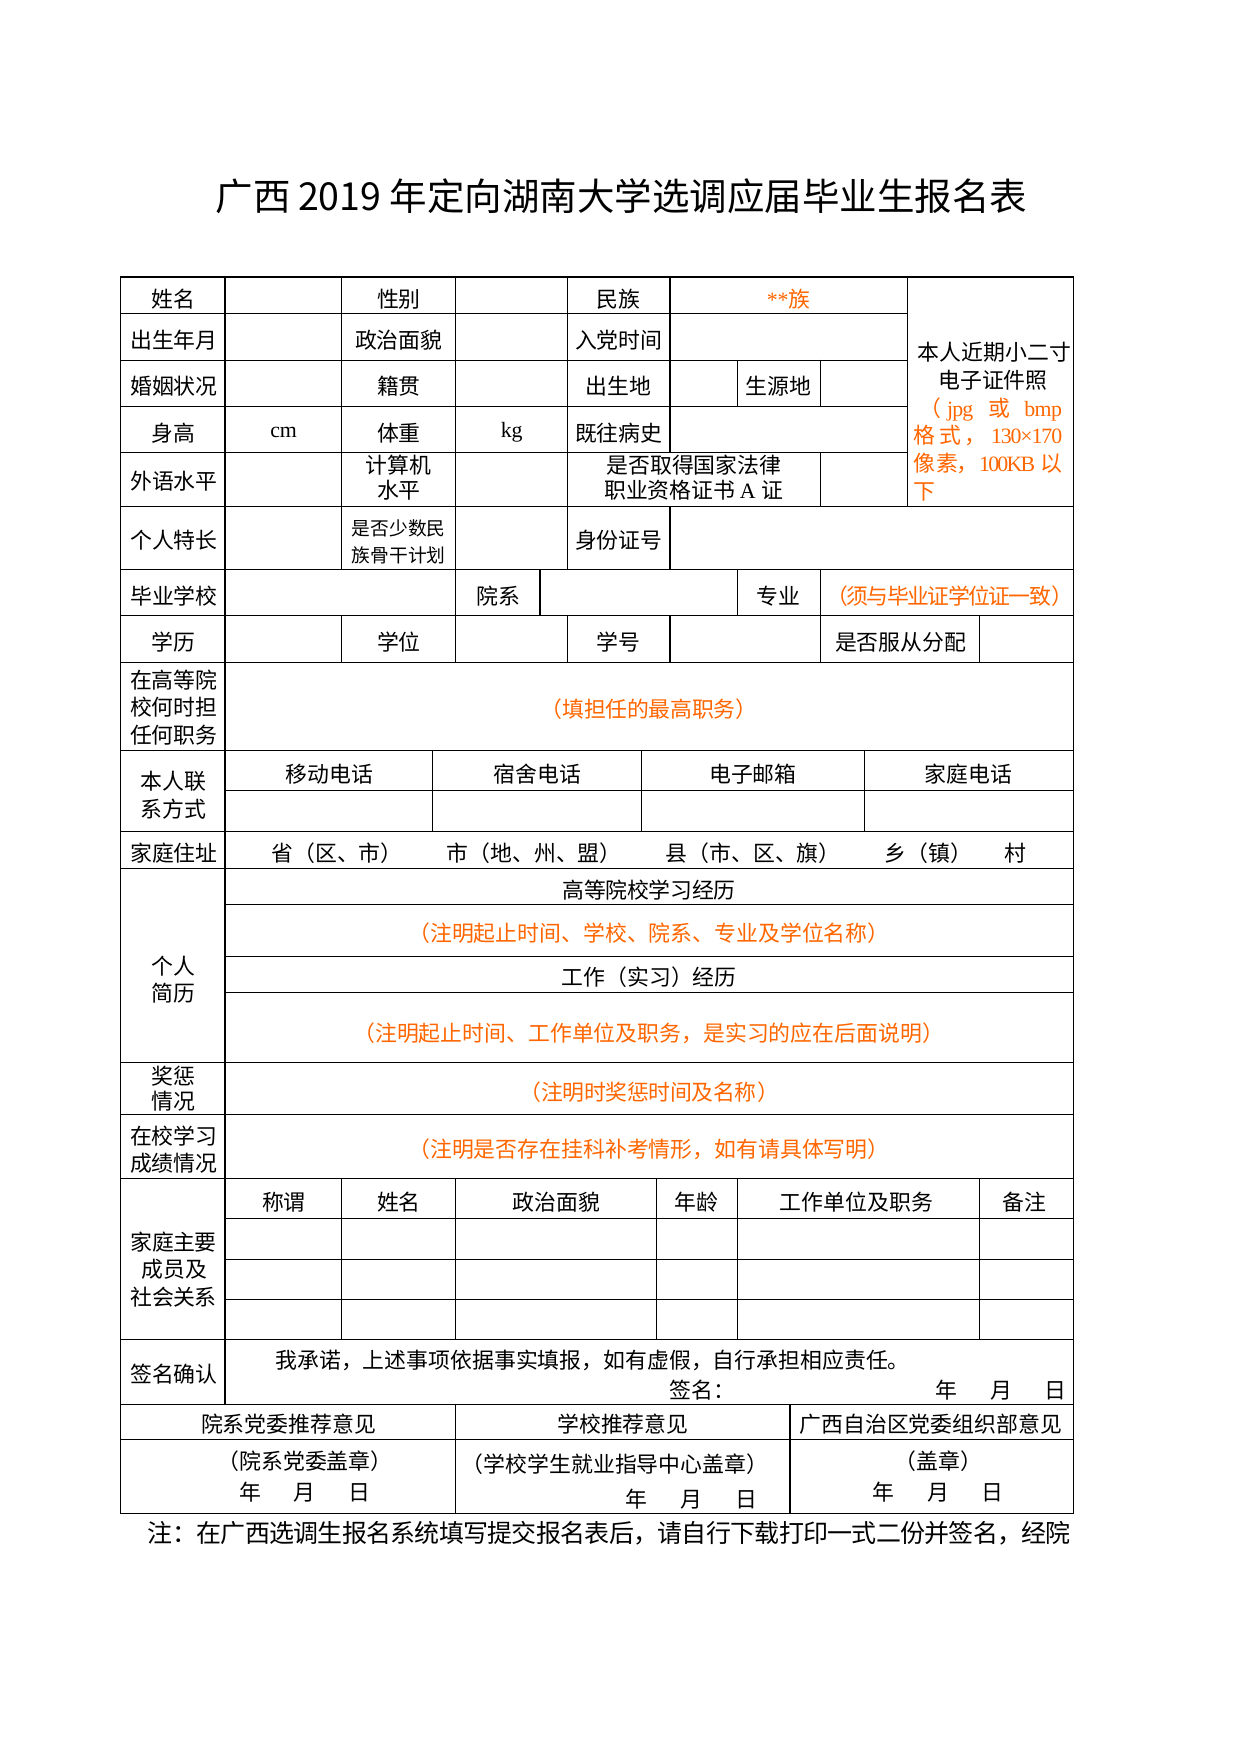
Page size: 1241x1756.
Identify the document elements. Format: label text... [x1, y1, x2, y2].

table_cell [738, 1219, 979, 1258]
table_cell 电子邮箱 [642, 751, 864, 790]
table_cell 在高等院校何时担任何职务 [121, 663, 224, 750]
table_cell kg [456, 407, 567, 452]
table_header 性别 [342, 278, 455, 313]
table_cell 体重 [342, 407, 455, 452]
table_cell 计算机水平 [342, 453, 455, 506]
table_cell [738, 1300, 979, 1339]
table_cell [642, 791, 864, 831]
table_cell [657, 1300, 737, 1339]
table_cell （注明起止时间、学校、院系、专业及学位名称） [226, 905, 1073, 956]
table_cell （院系党委盖章） 年 月 日 [121, 1440, 455, 1513]
table_cell [456, 314, 567, 359]
table_cell 奖惩情况 [121, 1063, 224, 1114]
table_cell [342, 1260, 455, 1299]
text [148, 1514, 1093, 1550]
table_cell 是否服从分配 [821, 616, 979, 662]
table_cell 工作单位及职务 [738, 1179, 979, 1218]
table_cell 移动电话 [226, 751, 432, 790]
table_cell 学历 [121, 616, 224, 662]
table_cell [671, 616, 820, 662]
table_cell 年龄 [657, 1179, 737, 1218]
table_header [456, 278, 567, 313]
table_cell （须与毕业证学位证一致） [821, 570, 1073, 615]
table_cell 广西自治区党委组织部意见 [791, 1405, 1073, 1439]
table_cell 在校学习成绩情况 [121, 1115, 224, 1178]
table_cell [226, 314, 341, 359]
table_cell [671, 407, 907, 452]
table_cell 政治面貌 [456, 1179, 656, 1218]
table_cell 专业 [738, 570, 820, 615]
table_cell [980, 1219, 1073, 1258]
table_cell 籍贯 [342, 361, 455, 406]
table_cell 姓名 [342, 1179, 455, 1218]
table_cell （注明是否存在挂科补考情形，如有请具体写明） [226, 1115, 1073, 1178]
table_cell 家庭主要成员及 社会关系 [121, 1179, 224, 1339]
table_cell [342, 1300, 455, 1339]
table_cell [865, 791, 1073, 831]
table_cell 身份证号 [568, 507, 669, 569]
table_cell 外语水平 [121, 453, 224, 506]
table_cell [980, 1300, 1073, 1339]
table_header 本人近期小二寸电子证件照 （jpg 或bmp 格式，130×170 像素，100KB 以下 [908, 278, 1073, 506]
table_cell 是否取得国家法律职业资格证书A 证 [568, 453, 820, 506]
table_cell 备注 [980, 1179, 1073, 1218]
table_cell 称谓 [226, 1179, 341, 1218]
table_cell [456, 1260, 656, 1299]
table_cell 家庭电话 [865, 751, 1073, 790]
table_cell [226, 791, 432, 831]
table_cell 院系党委推荐意见 [121, 1405, 455, 1439]
table_cell 政治面貌 [342, 314, 455, 359]
table_cell 签名确认 [121, 1340, 224, 1404]
table_cell [226, 1300, 341, 1339]
table_cell [657, 1219, 737, 1258]
table_cell cm [226, 407, 341, 452]
table_cell [980, 1260, 1073, 1299]
table_cell 学号 [568, 616, 669, 662]
table_cell 学校推荐意见 [456, 1405, 789, 1439]
table_cell [657, 1260, 737, 1299]
table_cell 是否少数民族骨干计划 [342, 507, 455, 569]
table_cell 个人特长 [121, 507, 224, 569]
table_cell [671, 361, 737, 406]
table_cell 家庭住址 [121, 832, 224, 867]
table_cell 入党时间 [568, 314, 669, 359]
table_cell [226, 453, 341, 506]
table_cell [456, 1300, 656, 1339]
table_cell （学校学生就业指导中心盖章） 年 月 日 [456, 1440, 789, 1513]
table_cell [738, 1260, 979, 1299]
table_cell [226, 507, 341, 569]
table_cell （注明时奖惩时间及名称） [226, 1063, 1073, 1114]
table_cell 出生年月 [121, 314, 224, 359]
table_cell [821, 453, 907, 506]
table_cell 生源地 [738, 361, 820, 406]
table_cell [226, 616, 341, 662]
table_cell [671, 507, 1073, 569]
table_cell [456, 361, 567, 406]
table_cell （盖章） 年 月 日 [791, 1440, 1073, 1513]
table_cell 既往病史 [568, 407, 669, 452]
table_cell （填担任的最高职务） [226, 663, 1073, 750]
table_cell [226, 361, 341, 406]
table_cell [456, 453, 567, 506]
table_cell 身高 [121, 407, 224, 452]
table_cell [456, 616, 567, 662]
table_cell 婚姻状况 [121, 361, 224, 406]
table_cell 学位 [342, 616, 455, 662]
table_header [226, 278, 341, 313]
text 广西2019 年定向湖南大学选调应届毕业生报名表 [121, 167, 1121, 222]
table_cell [456, 507, 567, 569]
table_cell [433, 791, 641, 831]
table_cell [671, 314, 907, 359]
table_cell 我承诺，上述事项依据事实填报，如有虚假，自行承担相应责任。 签名： 年 月 日 [226, 1340, 1073, 1404]
table_cell [456, 1219, 656, 1258]
table_cell 工作（实习）经历 [226, 957, 1073, 992]
table_cell [226, 1219, 341, 1258]
table_cell 毕业学校 [121, 570, 224, 615]
table_header **族 [671, 278, 907, 313]
table_cell [541, 570, 737, 615]
table_cell 省（区、市） 市（地、州、盟） 县（市、区、旗） 乡（镇） 村 [226, 832, 1073, 867]
table_cell [226, 570, 455, 615]
table_cell [342, 1219, 455, 1258]
table_cell 本人联系方式 [121, 751, 224, 831]
table_cell （注明起止时间、工作单位及职务，是实习的应在后面说明） [226, 993, 1073, 1062]
table_cell 院系 [456, 570, 539, 615]
table_header 姓名 [121, 278, 224, 313]
table_cell [821, 361, 907, 406]
table_cell 个人简历 [121, 869, 224, 1062]
table_cell [980, 616, 1073, 662]
table_header 民族 [568, 278, 669, 313]
table_cell 高等院校学习经历 [226, 869, 1073, 904]
table_cell 出生地 [568, 361, 669, 406]
table_cell [226, 1260, 341, 1299]
table_cell 宿舍电话 [433, 751, 641, 790]
